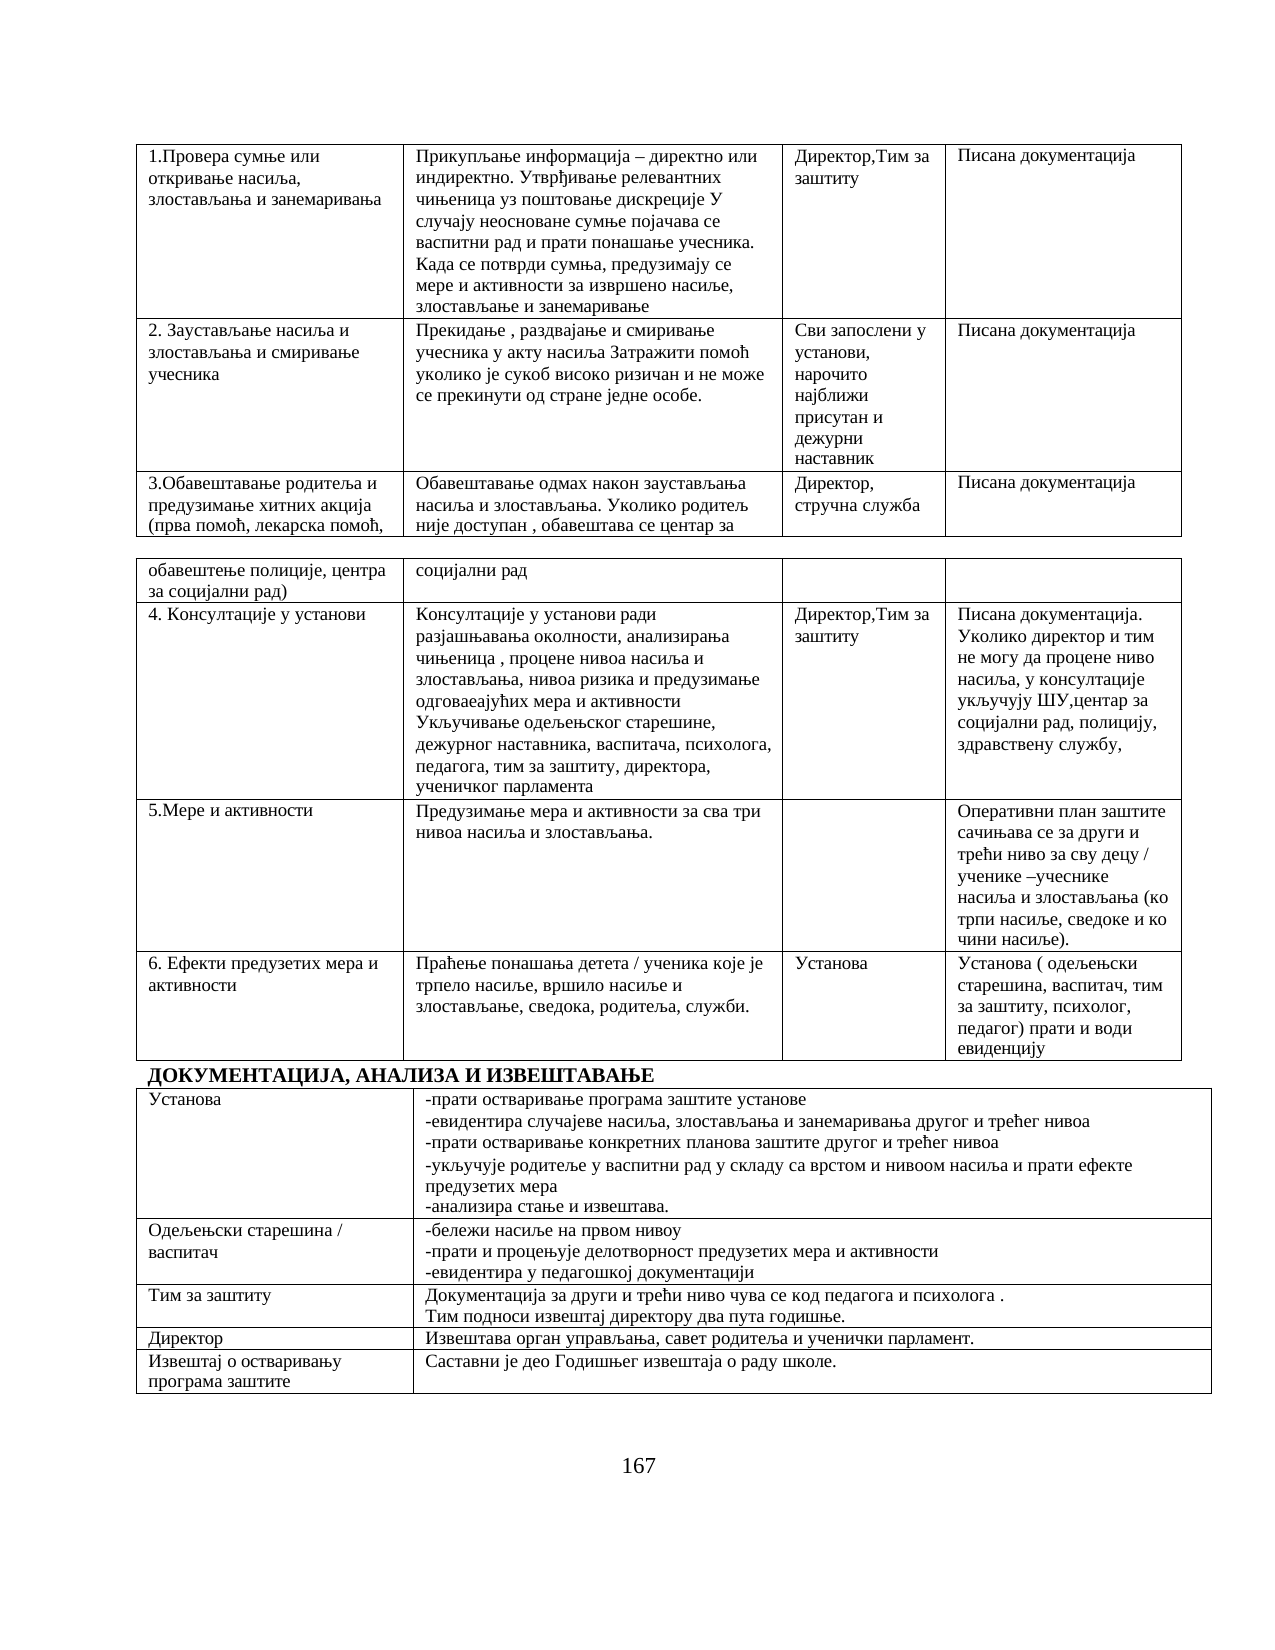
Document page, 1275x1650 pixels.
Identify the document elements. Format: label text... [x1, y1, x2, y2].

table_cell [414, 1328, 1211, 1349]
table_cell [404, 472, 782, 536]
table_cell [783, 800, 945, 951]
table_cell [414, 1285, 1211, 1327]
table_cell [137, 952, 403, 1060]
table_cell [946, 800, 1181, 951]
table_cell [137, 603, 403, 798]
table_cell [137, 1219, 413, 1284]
text ДОКУМЕНТАЦИЈА, АНАЛИЗА И ИЗВЕШТАВАЊЕ [147, 1063, 1225, 1087]
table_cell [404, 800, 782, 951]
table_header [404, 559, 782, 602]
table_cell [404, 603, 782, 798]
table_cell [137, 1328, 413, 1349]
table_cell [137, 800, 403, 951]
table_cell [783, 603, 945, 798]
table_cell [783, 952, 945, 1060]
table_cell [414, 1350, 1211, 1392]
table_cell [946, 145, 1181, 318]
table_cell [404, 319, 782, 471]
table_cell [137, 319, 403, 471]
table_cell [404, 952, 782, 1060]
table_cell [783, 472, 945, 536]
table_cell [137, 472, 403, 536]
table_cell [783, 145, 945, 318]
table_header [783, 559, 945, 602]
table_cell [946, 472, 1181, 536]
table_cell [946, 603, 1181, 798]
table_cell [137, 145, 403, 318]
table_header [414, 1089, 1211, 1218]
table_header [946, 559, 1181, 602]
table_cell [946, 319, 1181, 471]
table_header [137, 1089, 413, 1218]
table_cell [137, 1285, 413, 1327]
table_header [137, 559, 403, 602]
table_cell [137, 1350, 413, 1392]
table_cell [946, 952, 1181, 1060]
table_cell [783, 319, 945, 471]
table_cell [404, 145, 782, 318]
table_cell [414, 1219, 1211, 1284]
